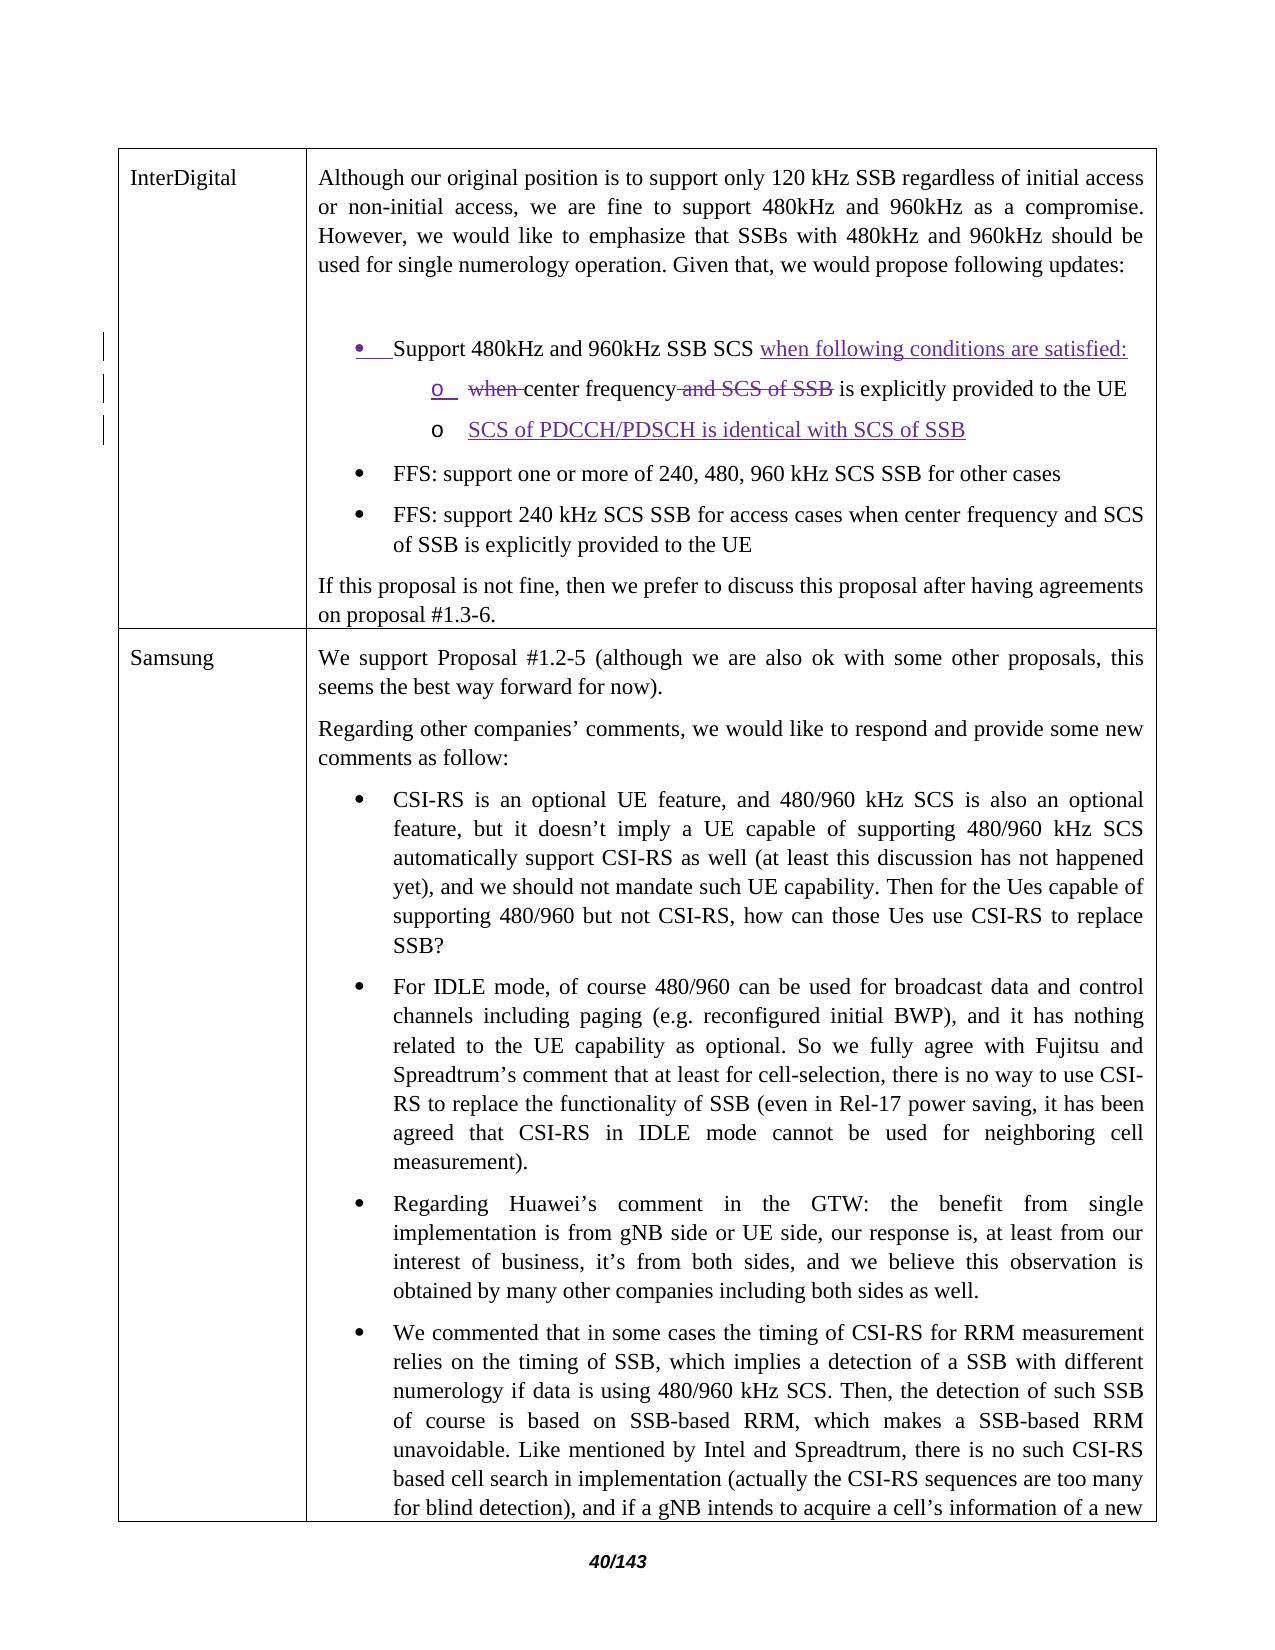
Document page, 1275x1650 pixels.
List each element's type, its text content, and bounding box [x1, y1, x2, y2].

table_cell Samsung [119, 629, 306, 1521]
table_cell Although our original position is to support only 120 kHz SSB regardless of initial access or non-initial access, we are fine to support 480kHz and 960kHz as a compromise. However, we would like to emphasize that SSBs with 480kHz and 960kHz should be used for single numerology operation. Given that, we would propose following updates: Support 480kHz and 960kHz SSB SCS center frequency is explicitly provided to the UE FFS: support one or more of 240, 480, 960 kHz SCS SSB for other cases FFS: support 240 kHz SCS SSB for access cases when center frequency and SCS of SSB is explicitly provided to the UE If this proposal is not fine, then we prefer to discuss this proposal after having agreements on proposal #1.3-6. [307, 149, 1156, 628]
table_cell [307, 629, 1156, 1521]
table_cell InterDigital [119, 149, 306, 628]
